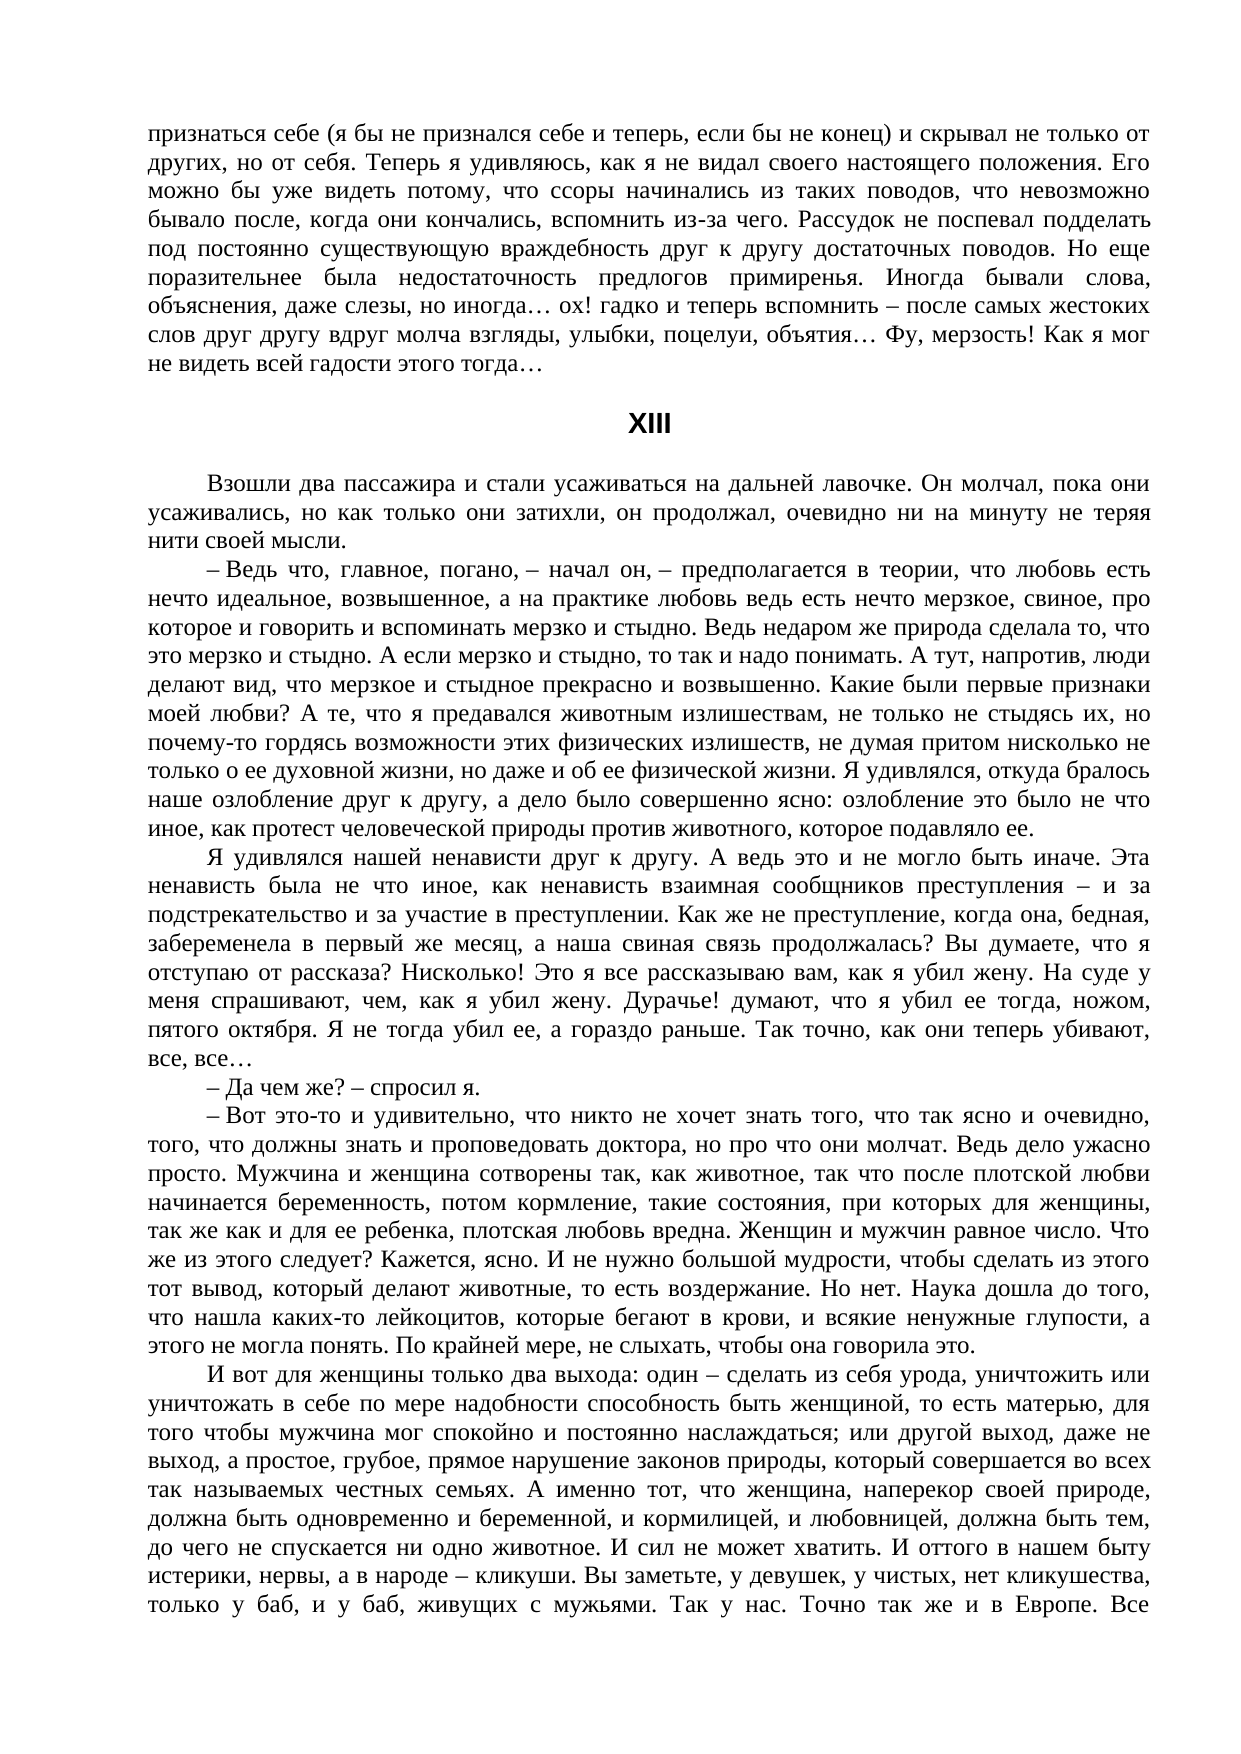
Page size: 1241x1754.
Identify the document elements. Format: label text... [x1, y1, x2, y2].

text – Да чем же? – спросил я. [148, 1072, 1152, 1100]
text Я удивлялся нашей ненависти друг к другу. А ведь это и не могло быть иначе. Эта ненависть была не что иное, как ненависть взаимная сообщников преступления – и за подстрекательство и за участие в преступлении. Как же не преступление, когда она, бедная, забеременела в первый же месяц, а наша свиная связь продолжалась? Вы думаете, что я отступаю от рассказа? Нисколько! Это я все рассказываю вам, как я убил жену. На суде у меня спрашивают, чем, как я убил жену. Дурачье! думают, что я убил ее тогда, ножом, пятого октября. Я не тогда убил ее, а гораздо раньше. Так точно, как они теперь убивают, все, все… [148, 842, 1152, 1072]
subtitle XIII [148, 406, 1152, 439]
text – Вот это-то и удивительно, что никто не хочет знать того, что так ясно и очевидно, того, что должны знать и проповедовать доктора, но про что они молчат. Ведь дело ужасно просто. Мужчина и женщина сотворены так, как животное, так что после плотской любви начинается беременность, потом кормление, такие состояния, при которых для женщины, так же как и для ее ребенка, плотская любовь вредна. Женщин и мужчин равное число. Что же из этого следует? Кажется, ясно. И не нужно большой мудрости, чтобы сделать из этого тот вывод, который делают животные, то есть воздержание. Но нет. Наука дошла до того, что нашла каких-то лейкоцитов, которые бегают в крови, и всякие ненужные глупости, а этого не могла понять. По крайней мере, не слыхать, чтобы она говорила это. [148, 1100, 1152, 1359]
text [148, 118, 1152, 377]
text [148, 1359, 1152, 1618]
text Взошли два пассажира и стали усаживаться на дальней лавочке. Он молчал, пока они усаживались, но как только они затихли, он продолжал, очевидно ни на минуту не теряя нити своей мысли. [148, 468, 1152, 554]
text – Ведь что, главное, погано, – начал он, – предполагается в теории, что любовь есть нечто идеальное, возвышенное, а на практике любовь ведь есть нечто мерзкое, свиное, про которое и говорить и вспоминать мерзко и стыдно. Ведь недаром же природа сделала то, что это мерзко и стыдно. А если мерзко и стыдно, то так и надо понимать. А тут, напротив, люди делают вид, что мерзкое и стыдное прекрасно и возвышенно. Какие были первые признаки моей любви? А те, что я предавался животным излишествам, не только не стыдясь их, но почему-то гордясь возможности этих физических излишеств, не думая притом нисколько не только о ее духовной жизни, но даже и об ее физической жизни. Я удивлялся, откуда бралось наше озлобление друг к другу, а дело было совершенно ясно: озлобление это было не что иное, как протест человеческой природы против животного, которое подавляло ее. [148, 554, 1152, 842]
